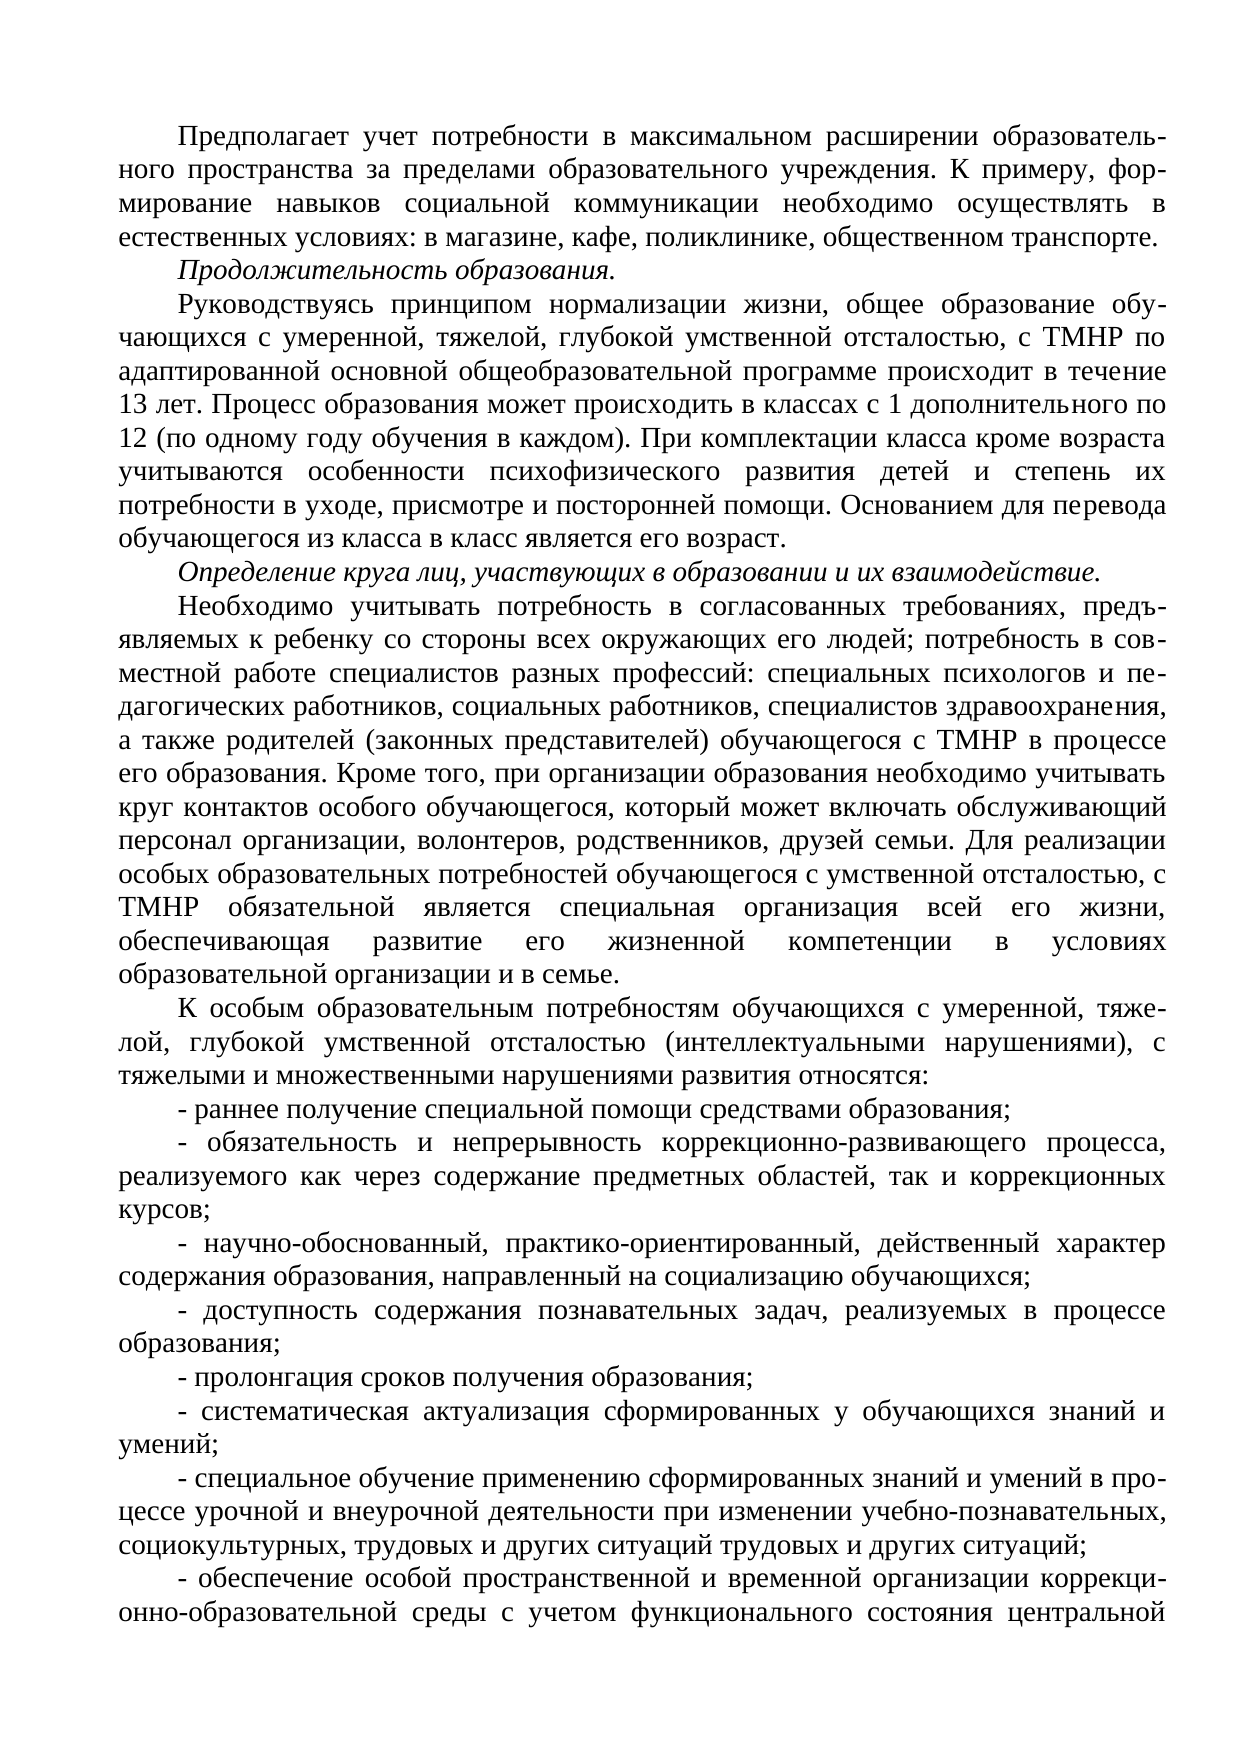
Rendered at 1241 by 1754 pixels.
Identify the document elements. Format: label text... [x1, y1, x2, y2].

text - специальное обучение применению сформированных знаний и умений в процессе урочной и внеурочной деятельности при изменении учебно-познавательных, социокультурных, трудовых и других ситуаций трудовых и других ситуаций; [118, 1460, 1167, 1560]
text Определение круга лиц, участвующих в образовании и их взаимодействие. [118, 554, 1167, 588]
text Руководствуясь принципом нормализации жизни, общее образование обучающихся с умеренной, тяжелой, глубокой умственной отсталостью, с ТМНР по адаптированной основной общеобразовательной программе происходит в течение 13 лет. Процесс образования может происходить в классах с 1 дополнительного по 12 (по одному году обучения в каждом). При комплектации класса кроме возраста учитываются особенности психофизического развития детей и степень их потребности в уходе, присмотре и посторонней помощи. Основанием для перевода обучающегося из класса в класс является его возраст. [118, 286, 1167, 554]
text Предполагает учет потребности в максимальном расширении образовательного пространства за пределами образовательного учреждения. К примеру, формирование навыков социальной коммуникации необходимо осуществлять в естественных условиях: в магазине, кафе, поликлинике, общественном транспорте. [118, 118, 1167, 252]
text - систематическая актуализация сформированных у обучающихся знаний и умений; [118, 1393, 1167, 1460]
text - раннее получение специальной помощи средствами образования; [118, 1091, 1167, 1124]
text - пролонгация сроков получения образования; [118, 1359, 1167, 1393]
text Продолжительность образования. [118, 252, 1167, 286]
text - научно-обоснованный, практико-ориентированный, действенный характер содержания образования, направленный на социализацию обучающихся; [118, 1225, 1167, 1292]
text - доступность содержания познавательных задач, реализуемых в процессе образования; [118, 1292, 1167, 1359]
text - обязательность и непрерывность коррекционно-развивающего процесса, реализуемого как через содержание предметных областей, так и коррекционных курсов; [118, 1124, 1167, 1225]
text Необходимо учитывать потребность в согласованных требованиях, предъявляемых к ребенку со стороны всех окружающих его людей; потребность в совместной работе специалистов разных профессий: специальных психологов и педагогических работников, социальных работников, специалистов здравоохранения, а также родителей (законных представителей) обучающегося с ТМНР в процессе его образования. Кроме того, при организации образования необходимо учитывать круг контактов особого обучающегося, который может включать обслуживающий персонал организации, волонтеров, родственников, друзей семьи. Для реализации особых образовательных потребностей обучающегося с умственной отсталостью, с ТМНР обязательной является специальная организация всей его жизни, обеспечивающая развитие его жизненной компетенции в условиях образовательной организации и в семье. [118, 588, 1167, 990]
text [118, 1560, 1167, 1627]
text К особым образовательным потребностям обучающихся с умеренной, тяжелой, глубокой умственной отсталостью (интеллектуальными нарушениями), с тяжелыми и множественными нарушениями развития относятся: [118, 990, 1167, 1091]
